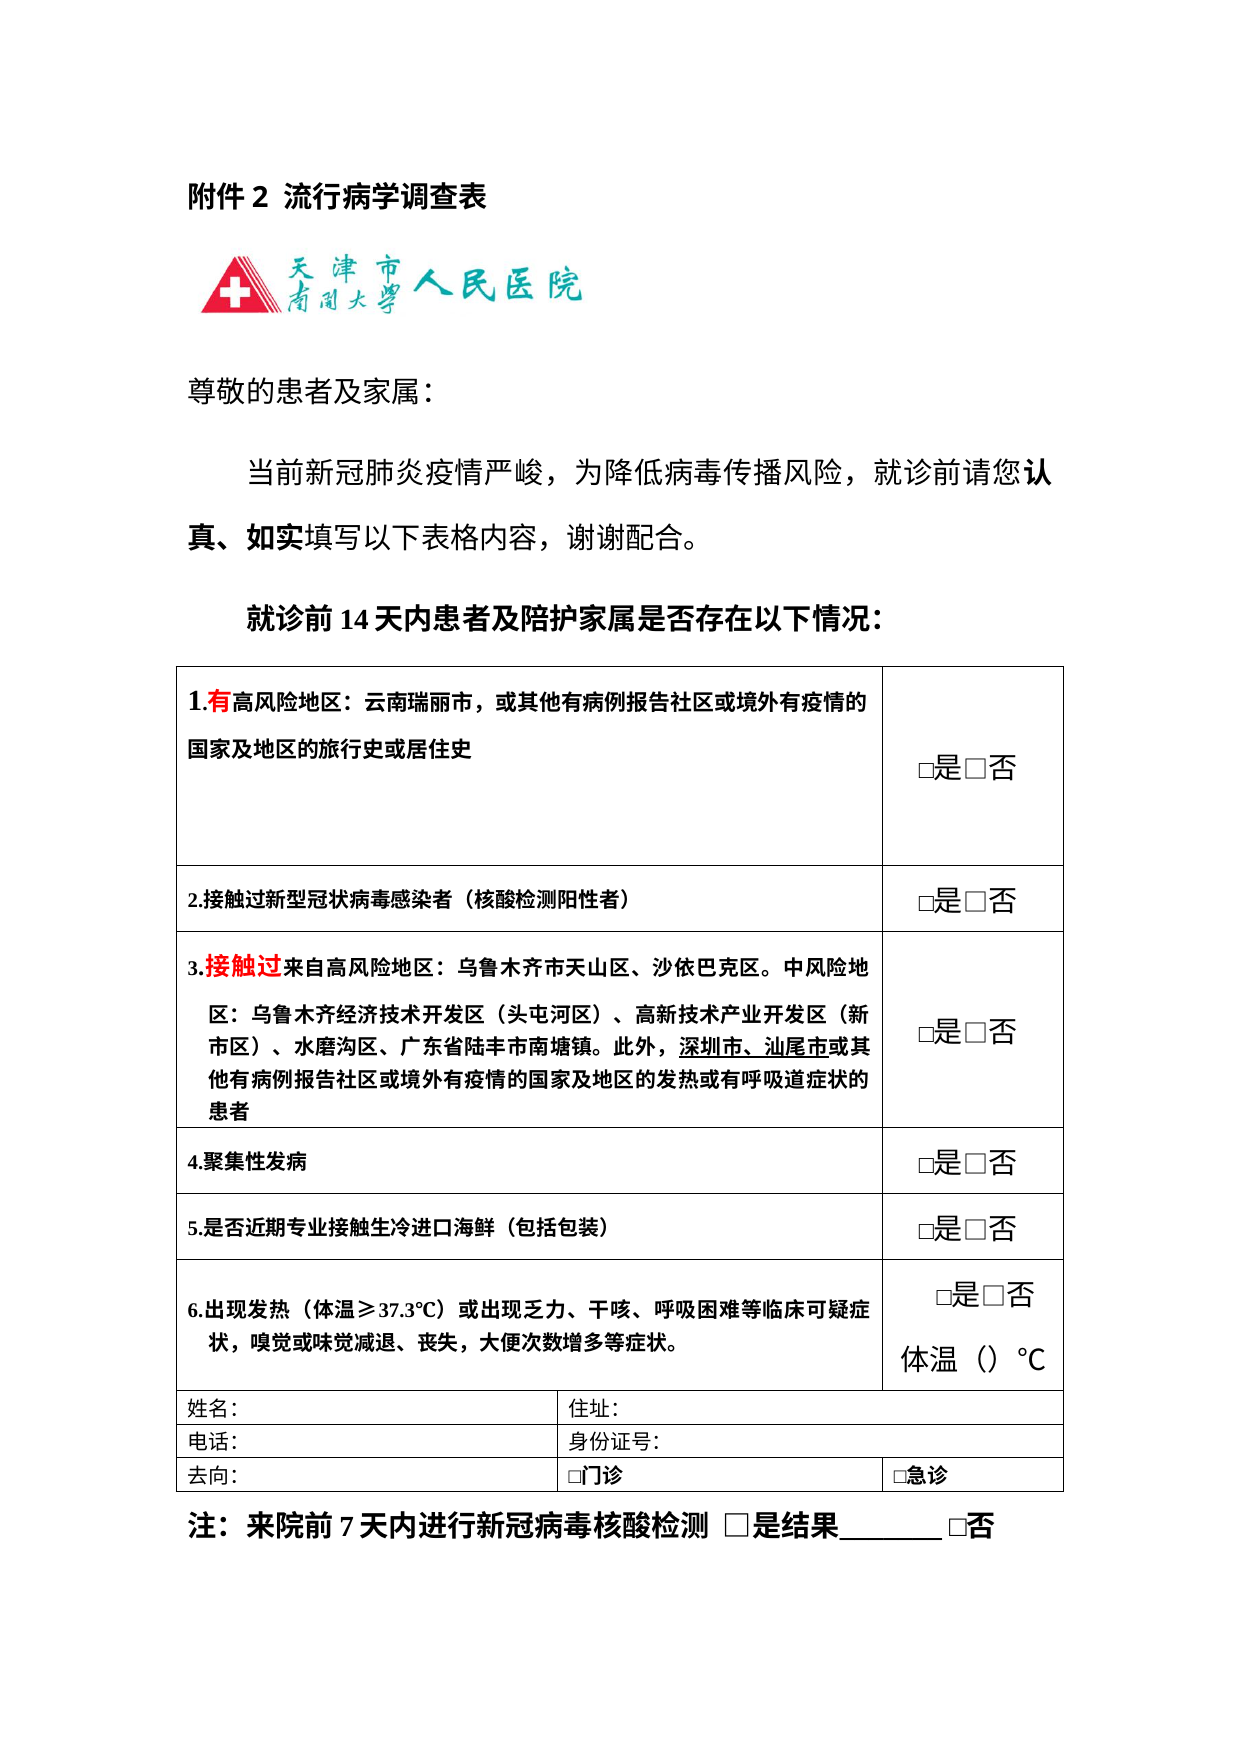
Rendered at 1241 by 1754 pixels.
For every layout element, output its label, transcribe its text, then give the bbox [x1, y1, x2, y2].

table_cell □是□否 [883, 866, 1063, 931]
text 注：来院前7天内进行新冠病毒核酸检测 □是结果_______ □否 [187, 1492, 1053, 1557]
table_header □是□否 [883, 667, 1063, 865]
table_cell □是□否 [883, 1194, 1063, 1259]
table_cell □是□否 体温（）℃ [883, 1260, 1063, 1390]
table_cell 身份证号： [558, 1425, 1063, 1457]
picture [187, 227, 588, 327]
table_cell □门诊 [558, 1458, 882, 1491]
table_cell 电话： [177, 1425, 557, 1457]
text 尊敬的患者及家属： [187, 357, 1053, 422]
table_cell 3.接触过来自高风险地区：乌鲁木齐市天山区、沙依巴克区。中风险地区：乌鲁木齐经济技术开发区（头屯河区）、高新技术产业开发区（新市区）、水磨沟区、广东省陆丰市南塘镇。此外，深圳市、汕尾市或其他有病例报告社区或境外有疫情的国家及地区的发热或有呼吸道症状的患者 [177, 932, 882, 1127]
table_cell □是□否 [883, 932, 1063, 1127]
text 附件2 流行病学调查表 [187, 162, 1053, 227]
table_header 1.有高风险地区：云南瑞丽市，或其他有病例报告社区或境外有疫情的国家及地区的旅行史或居住史 [177, 667, 882, 865]
table_cell 姓名： [177, 1391, 557, 1423]
table_cell □是□否 [883, 1128, 1063, 1193]
table_cell □急诊 [883, 1458, 1063, 1491]
table_cell 5.是否近期专业接触生冷进口海鲜（包括包装） [177, 1194, 882, 1259]
text 当前新冠肺炎疫情严峻，为降低病毒传播风险，就诊前请您认真、如实填写以下表格内容，谢谢配合。 [187, 438, 1053, 568]
text 就诊前14天内患者及陪护家属是否存在以下情况： [187, 584, 1053, 649]
table_cell 去向： [177, 1458, 557, 1491]
table_cell 4.聚集性发病 [177, 1128, 882, 1193]
table_cell 6.出现发热（体温≥37.3℃）或出现乏力、干咳、呼吸困难等临床可疑症状，嗅觉或味觉减退、丧失，大便次数增多等症状。 [177, 1260, 882, 1390]
table_cell 住址： [558, 1391, 1063, 1423]
table_cell 2.接触过新型冠状病毒感染者（核酸检测阳性者） [177, 866, 882, 931]
